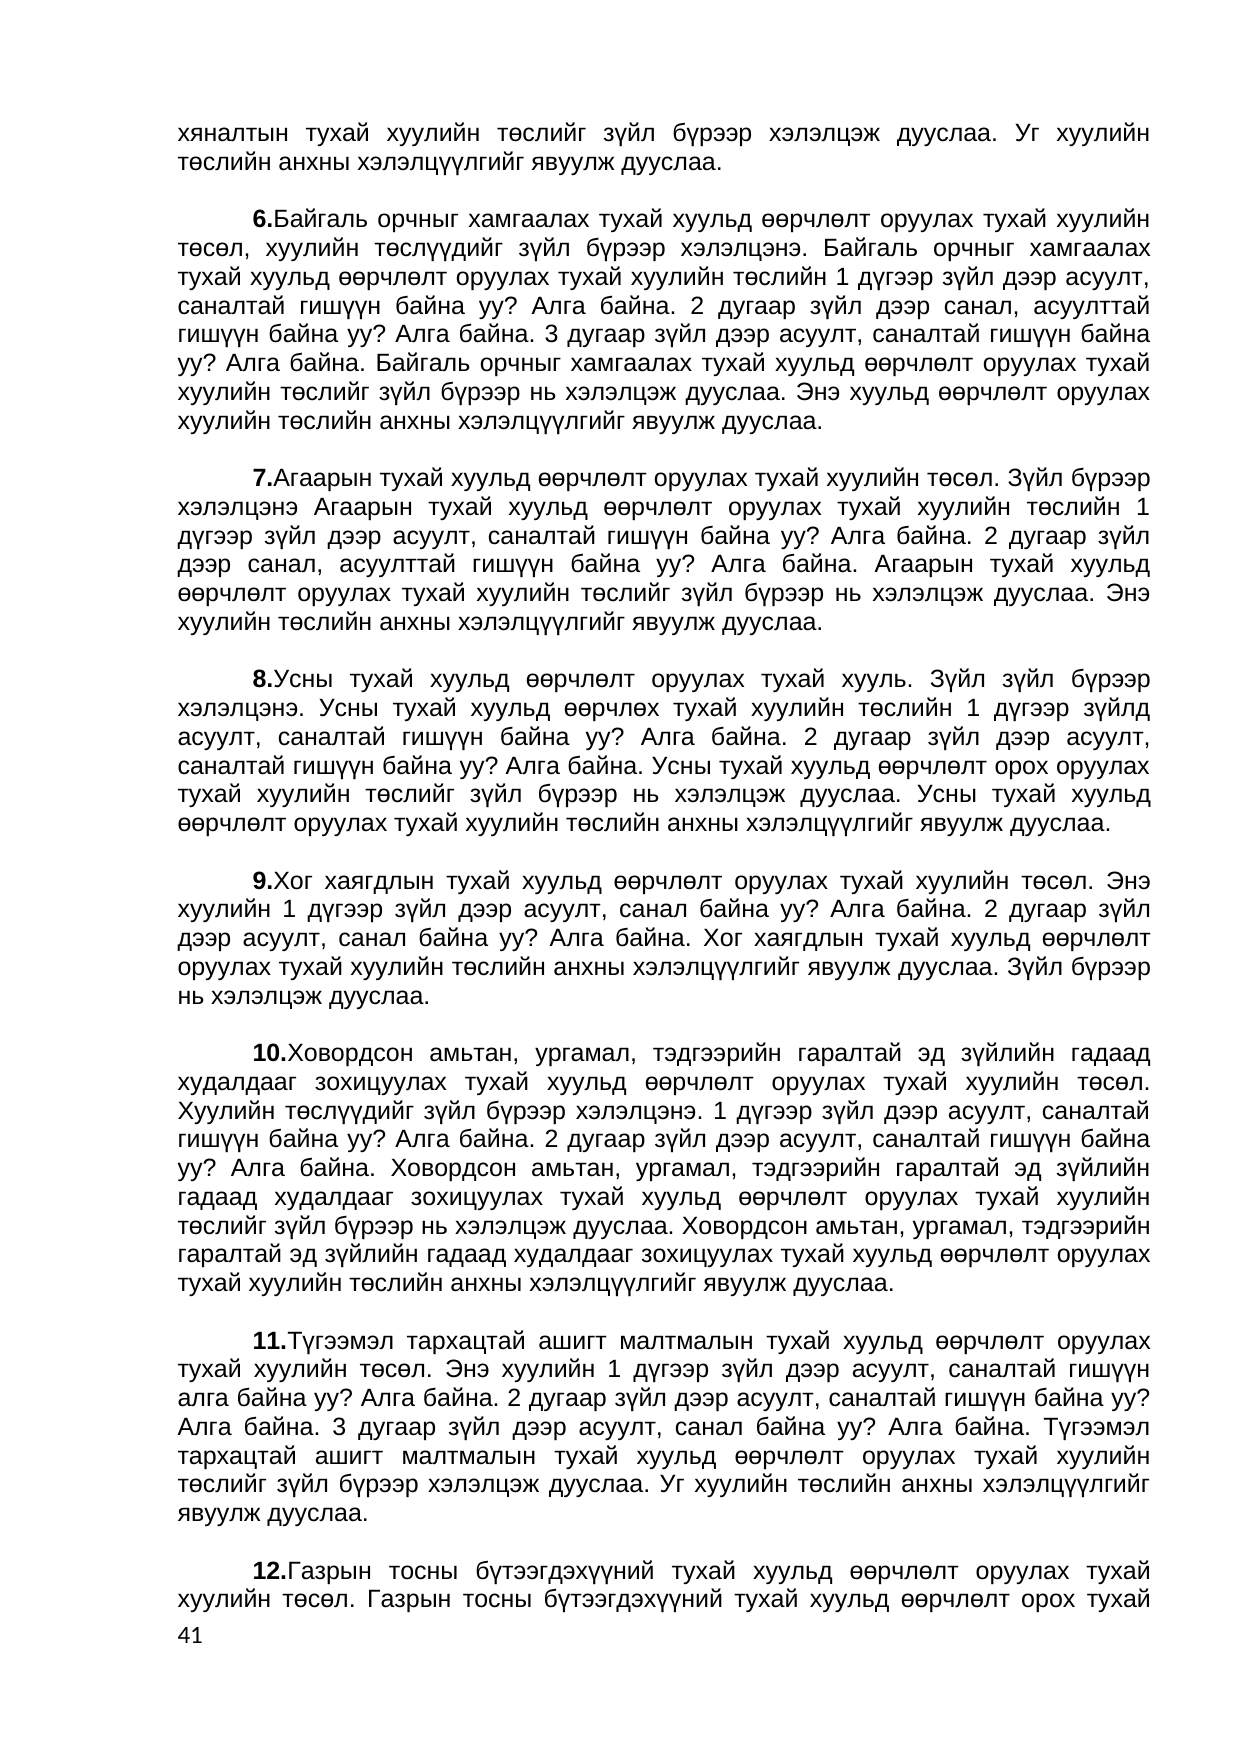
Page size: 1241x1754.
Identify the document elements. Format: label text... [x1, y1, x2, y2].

text 8.Усны тухай хуульд өөрчлөлт оруулах тухай хууль. Зүйл зүйл бүрээр хэлэлцэнэ. Усны тухай хуульд өөрчлөх тухай хуулийн төслийн 1 дүгээр зүйлд асуулт, саналтай гишүүн байна уу? Алга байна. 2 дугаар зүйл дээр асуулт, саналтай гишүүн байна уу? Алга байна. Усны тухай хуульд өөрчлөлт орох оруулах тухай хуулийн төслийг зүйл бүрээр нь хэлэлцэж дууслаа. Усны тухай хуульд өөрчлөлт оруулах тухай хуулийн төслийн анхны хэлэлцүүлгийг явуулж дууслаа. [177, 664, 1152, 837]
text 6.Байгаль орчныг хамгаалах тухай хуульд өөрчлөлт оруулах тухай хуулийн төсөл, хуулийн төслүүдийг зүйл бүрээр хэлэлцэнэ. Байгаль орчныг хамгаалах тухай хуульд өөрчлөлт оруулах тухай хуулийн төслийн 1 дүгээр зүйл дээр асуулт, саналтай гишүүн байна уу? Алга байна. 2 дугаар зүйл дээр санал, асуулттай гишүүн байна уу? Алга байна. 3 дугаар зүйл дээр асуулт, саналтай гишүүн байна уу? Алга байна. Байгаль орчныг хамгаалах тухай хуульд өөрчлөлт оруулах тухай хуулийн төслийг зүйл бүрээр нь хэлэлцэж дууслаа. Энэ хуульд өөрчлөлт оруулах хуулийн төслийн анхны хэлэлцүүлгийг явуулж дууслаа. [177, 204, 1152, 434]
text 10.Ховордсон амьтан, ургамал, тэдгээрийн гаралтай эд зүйлийн гадаад худалдааг зохицуулах тухай хуульд өөрчлөлт оруулах тухай хуулийн төсөл. Хуулийн төслүүдийг зүйл бүрээр хэлэлцэнэ. 1 дүгээр зүйл дээр асуулт, саналтай гишүүн байна уу? Алга байна. 2 дугаар зүйл дээр асуулт, саналтай гишүүн байна уу? Алга байна. Ховордсон амьтан, ургамал, тэдгээрийн гаралтай эд зүйлийн гадаад худалдааг зохицуулах тухай хуульд өөрчлөлт оруулах тухай хуулийн төслийг зүйл бүрээр нь хэлэлцэж дууслаа. Ховордсон амьтан, ургамал, тэдгээрийн гаралтай эд зүйлийн гадаад худалдааг зохицуулах тухай хуульд өөрчлөлт оруулах тухай хуулийн төслийн анхны хэлэлцүүлгийг явуулж дууслаа. [177, 1038, 1152, 1297]
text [177, 1556, 1152, 1613]
text 9.Хог хаягдлын тухай хуульд өөрчлөлт оруулах тухай хуулийн төсөл. Энэ хуулийн 1 дүгээр зүйл дээр асуулт, санал байна уу? Алга байна. 2 дугаар зүйл дээр асуулт, санал байна уу? Алга байна. Хог хаягдлын тухай хуульд өөрчлөлт оруулах тухай хуулийн төслийн анхны хэлэлцүүлгийг явуулж дууслаа. Зүйл бүрээр нь хэлэлцэж дууслаа. [177, 866, 1152, 1009]
text 11.Түгээмэл тархацтай ашигт малтмалын тухай хуульд өөрчлөлт оруулах тухай хуулийн төсөл. Энэ хуулийн 1 дүгээр зүйл дээр асуулт, саналтай гишүүн алга байна уу? Алга байна. 2 дугаар зүйл дээр асуулт, саналтай гишүүн байна уу? Алга байна. 3 дугаар зүйл дээр асуулт, санал байна уу? Алга байна. Түгээмэл тархацтай ашигт малтмалын тухай хуульд өөрчлөлт оруулах тухай хуулийн төслийг зүйл бүрээр хэлэлцэж дууслаа. Уг хуулийн төслийн анхны хэлэлцүүлгийг явуулж дууслаа. [177, 1326, 1152, 1527]
text 7.Агаарын тухай хуульд өөрчлөлт оруулах тухай хуулийн төсөл. Зүйл бүрээр хэлэлцэнэ Агаарын тухай хуульд өөрчлөлт оруулах тухай хуулийн төслийн 1 дүгээр зүйл дээр асуулт, саналтай гишүүн байна уу? Алга байна. 2 дугаар зүйл дээр санал, асуулттай гишүүн байна уу? Алга байна. Агаарын тухай хуульд өөрчлөлт оруулах тухай хуулийн төслийг зүйл бүрээр нь хэлэлцэж дууслаа. Энэ хуулийн төслийн анхны хэлэлцүүлгийг явуулж дууслаа. [177, 463, 1152, 636]
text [177, 118, 1152, 176]
